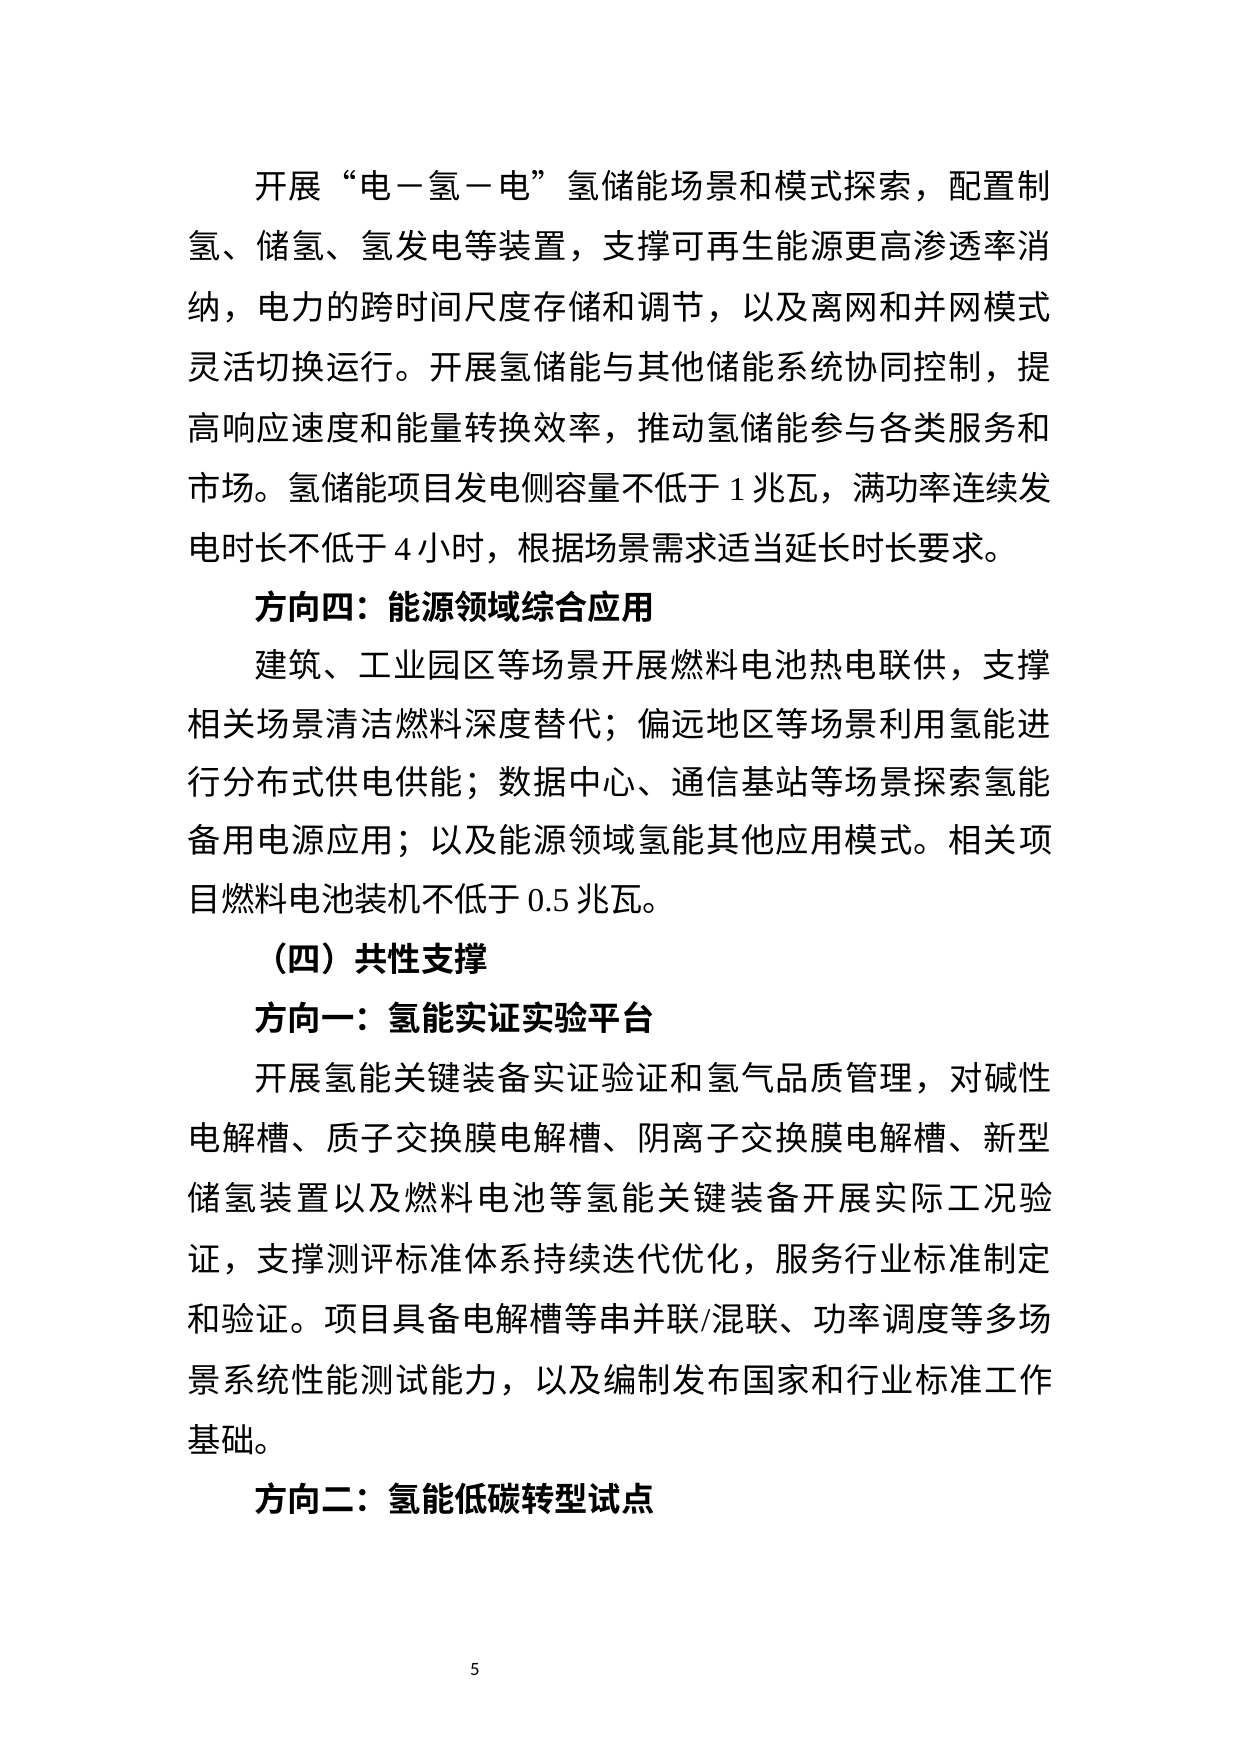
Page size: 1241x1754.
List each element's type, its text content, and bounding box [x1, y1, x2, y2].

text 方向一：氢能实证实验平台 [187, 983, 1053, 1042]
text 开展氢能关键装备实证验证和氢气品质管理，对碱性电解槽、质子交换膜电解槽、阴离子交换膜电解槽、新型储氢装置以及燃料电池等氢能关键装备开展实际工况验证，支撑测评标准体系持续迭代优化，服务行业标准制定和验证。项目具备电解槽等串并联/混联、功率调度等多场景系统性能测试能力，以及编制发布国家和行业标准工作基础。 [187, 1042, 1053, 1464]
text 方向二：氢能低碳转型试点 [187, 1464, 1053, 1523]
text 开展“电－氢－电”氢储能场景和模式探索，配置制氢、储氢、氢发电等装置，支撑可再生能源更高渗透率消纳，电力的跨时间尺度存储和调节，以及离网和并网模式灵活切换运行。开展氢储能与其他储能系统协同控制，提高响应速度和能量转换效率，推动氢储能参与各类服务和市场。氢储能项目发电侧容量不低于1兆瓦，满功率连续发电时长不低于4小时，根据场景需求适当延长时长要求。 [187, 150, 1053, 573]
text 方向四：能源领域综合应用 [187, 573, 1053, 631]
subtitle （四）共性支撑 [187, 923, 1053, 983]
text 建筑、工业园区等场景开展燃料电池热电联供，支撑相关场景清洁燃料深度替代；偏远地区等场景利用氢能进行分布式供电供能；数据中心、通信基站等场景探索氢能备用电源应用；以及能源领域氢能其他应用模式。相关项目燃料电池装机不低于0.5兆瓦。 [187, 631, 1053, 923]
